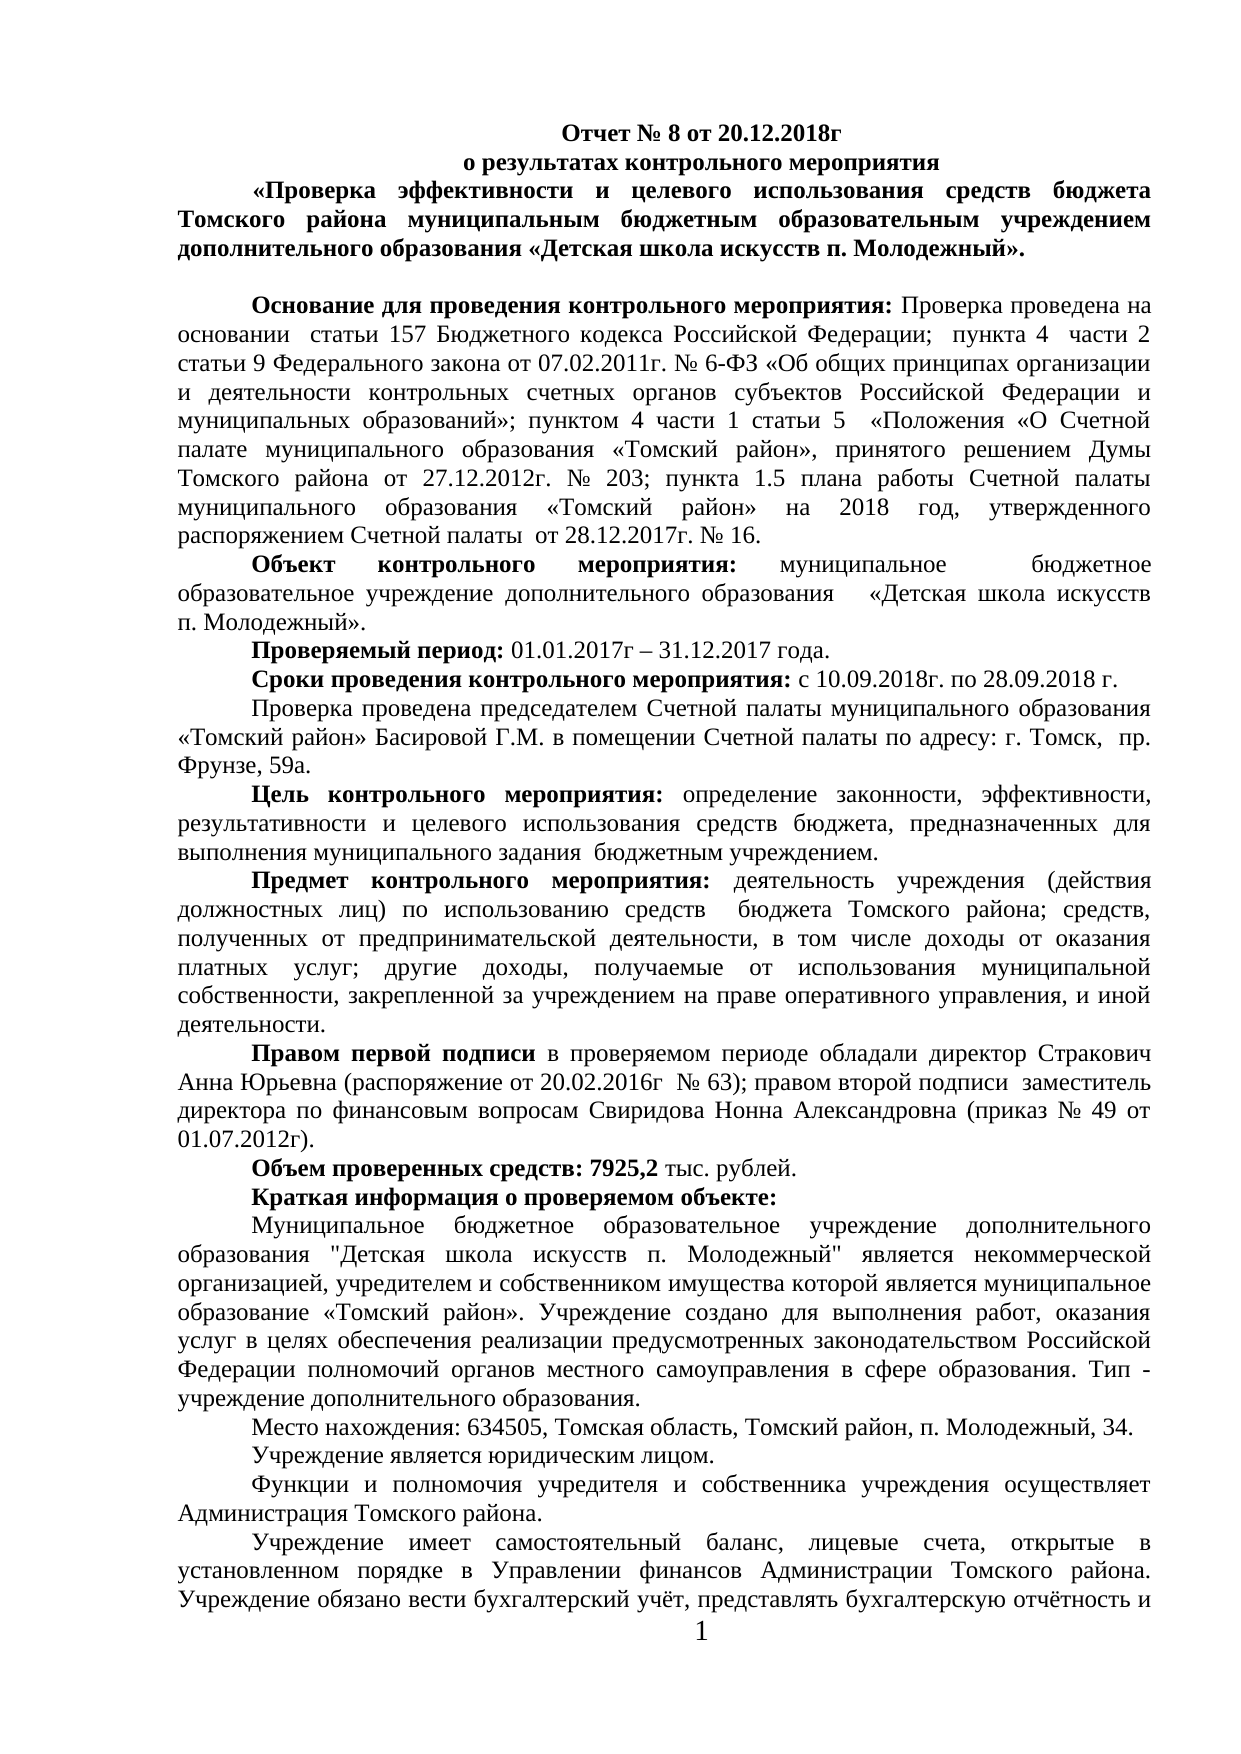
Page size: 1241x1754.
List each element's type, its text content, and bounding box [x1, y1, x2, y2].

text Предмет контрольного мероприятия: деятельность учреждения (действия должностных лиц) по использованию средств бюджета Томского района; средств, полученных от предпринимательской деятельности, в том числе доходы от оказания платных услуг; другие доходы, получаемые от использования муниципальной собственности, закрепленной за учреждением на праве оперативного управления, и иной деятельности. [177, 866, 1152, 1038]
text Проверяемый период: 01.01.2017г – 31.12.2017 года. [177, 636, 1152, 664]
text Краткая информация о проверяемом объекте: [177, 1182, 1152, 1211]
text Сроки проведения контрольного мероприятия: с 10.09.2018г. по 28.09.2018 г. [177, 664, 1152, 693]
text о результатах контрольного мероприятия [177, 147, 1152, 176]
text Функции и полномочия учредителя и собственника учреждения осуществляет Администрация Томского района. [177, 1469, 1152, 1527]
text Основание для проведения контрольного мероприятия: Проверка проведена на основании статьи 157 Бюджетного кодекса Российской Федерации; пункта 4 части 2 статьи 9 Федерального закона от 07.02.2011г. № 6-ФЗ «Об общих принципах организации и деятельности контрольных счетных органов субъектов Российской Федерации и муниципальных образований»; пунктом 4 части 1 статьи 5 «Положения «О Счетной палате муниципального образования «Томский район», принятого решением Думы Томского района от 27.12.2012г. № 203; пункта 1.5 плана работы Счетной палаты муниципального образования «Томский район» на 2018 год, утвержденного распоряжением Счетной палаты от 28.12.2017г. № 16. [177, 291, 1152, 549]
text Отчет № 8 от 20.12.2018г [177, 118, 1152, 147]
text Учреждение является юридическим лицом. [177, 1441, 1152, 1469]
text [177, 1527, 1152, 1613]
text Объект контрольного мероприятия: муниципальное бюджетное образовательное учреждение дополнительного образования «Детская школа искусств п. Молодежный». [177, 549, 1152, 636]
text Объем проверенных средств: 7925,2 тыс. рублей. [177, 1153, 1152, 1182]
text «Проверка эффективности и целевого использования средств бюджета Томского района муниципальным бюджетным образовательным учреждением дополнительного образования «Детская школа искусств п. Молодежный». [177, 176, 1152, 262]
text Место нахождения: 634505, Томская область, Томский район, п. Молодежный, 34. [177, 1412, 1152, 1441]
text Проверка проведена председателем Счетной палаты муниципального образования «Томский район» Басировой Г.М. в помещении Счетной палаты по адресу: г. Томск, пр. Фрунзе, 59а. [177, 693, 1152, 779]
text Муниципальное бюджетное образовательное учреждение дополнительного образования "Детская школа искусств п. Молодежный" является некоммерческой организацией, учредителем и собственником имущества которой является муниципальное образование «Томский район». Учреждение создано для выполнения работ, оказания услуг в целях обеспечения реализации предусмотренных законодательством Российской Федерации полномочий органов местного самоуправления в сфере образования. Тип - учреждение дополнительного образования. [177, 1211, 1152, 1412]
text Цель контрольного мероприятия: определение законности, эффективности, результативности и целевого использования средств бюджета, предназначенных для выполнения муниципального задания бюджетным учреждением. [177, 779, 1152, 866]
text Правом первой подписи в проверяемом периоде обладали директор Стракович Анна Юрьевна (распоряжение от 20.02.2016г № 63); правом второй подписи заместитель директора по финансовым вопросам Свиридова Нонна Александровна (приказ № 49 от 01.07.2012г). [177, 1038, 1152, 1153]
